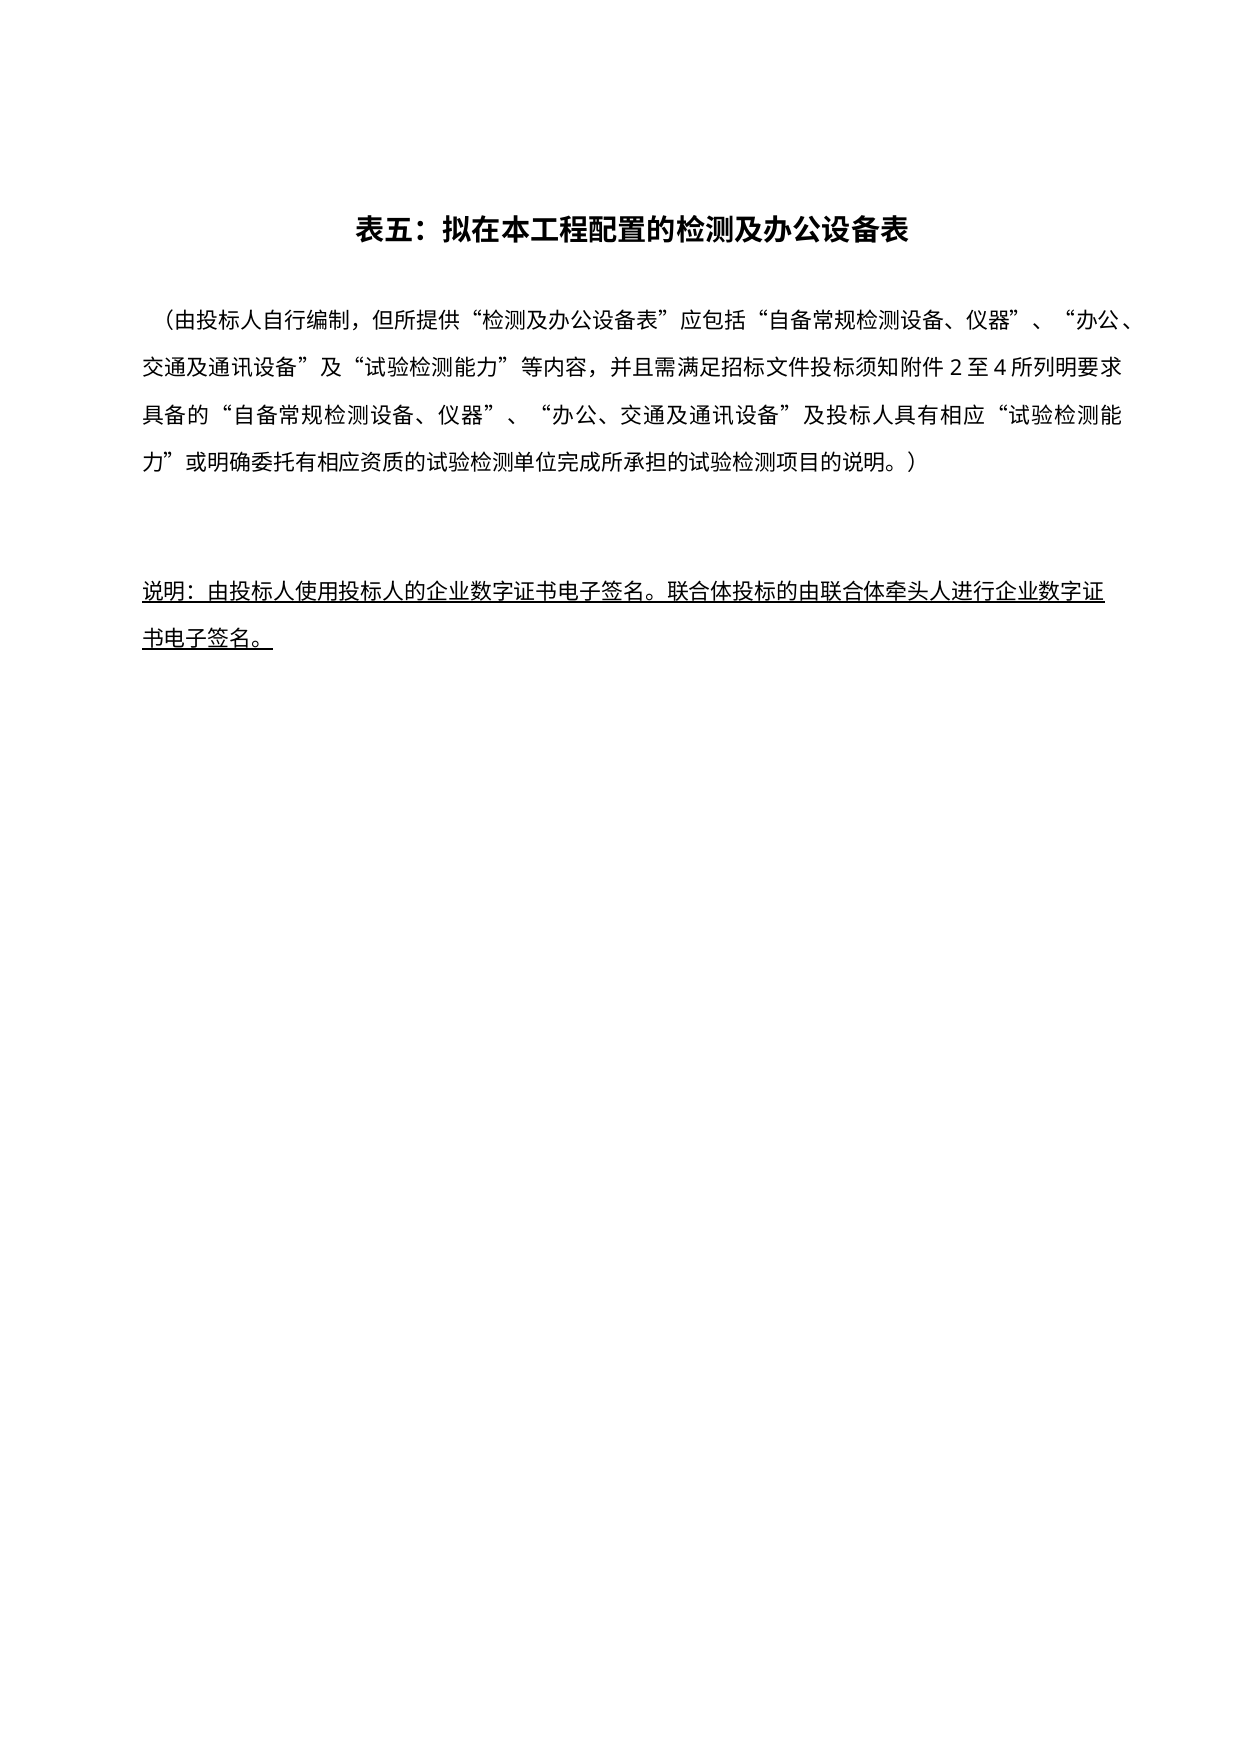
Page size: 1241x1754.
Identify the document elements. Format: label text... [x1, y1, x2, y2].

text （由投标人自行编制，但所提供“检测及办公设备表”应包括“自备常规检测设备、仪器”、“办公、交通及通讯设备”及“试验检测能力”等内容，并且需满足招标文件投标须知附件2至4所列明要求具备的“自备常规检测设备、仪器”、“办公、交通及通讯设备”及投标人具有相应“试验检测能力”或明确委托有相应资质的试验检测单位完成所承担的试验检测项目的说明。） [142, 303, 1122, 477]
text 说明：由投标人使用投标人的企业数字证书电子签名。联合体投标的由联合体牵头人进行企业数字证书电子签名。 [142, 574, 1122, 653]
subtitle 表五：拟在本工程配置的检测及办公设备表 [142, 207, 1122, 249]
